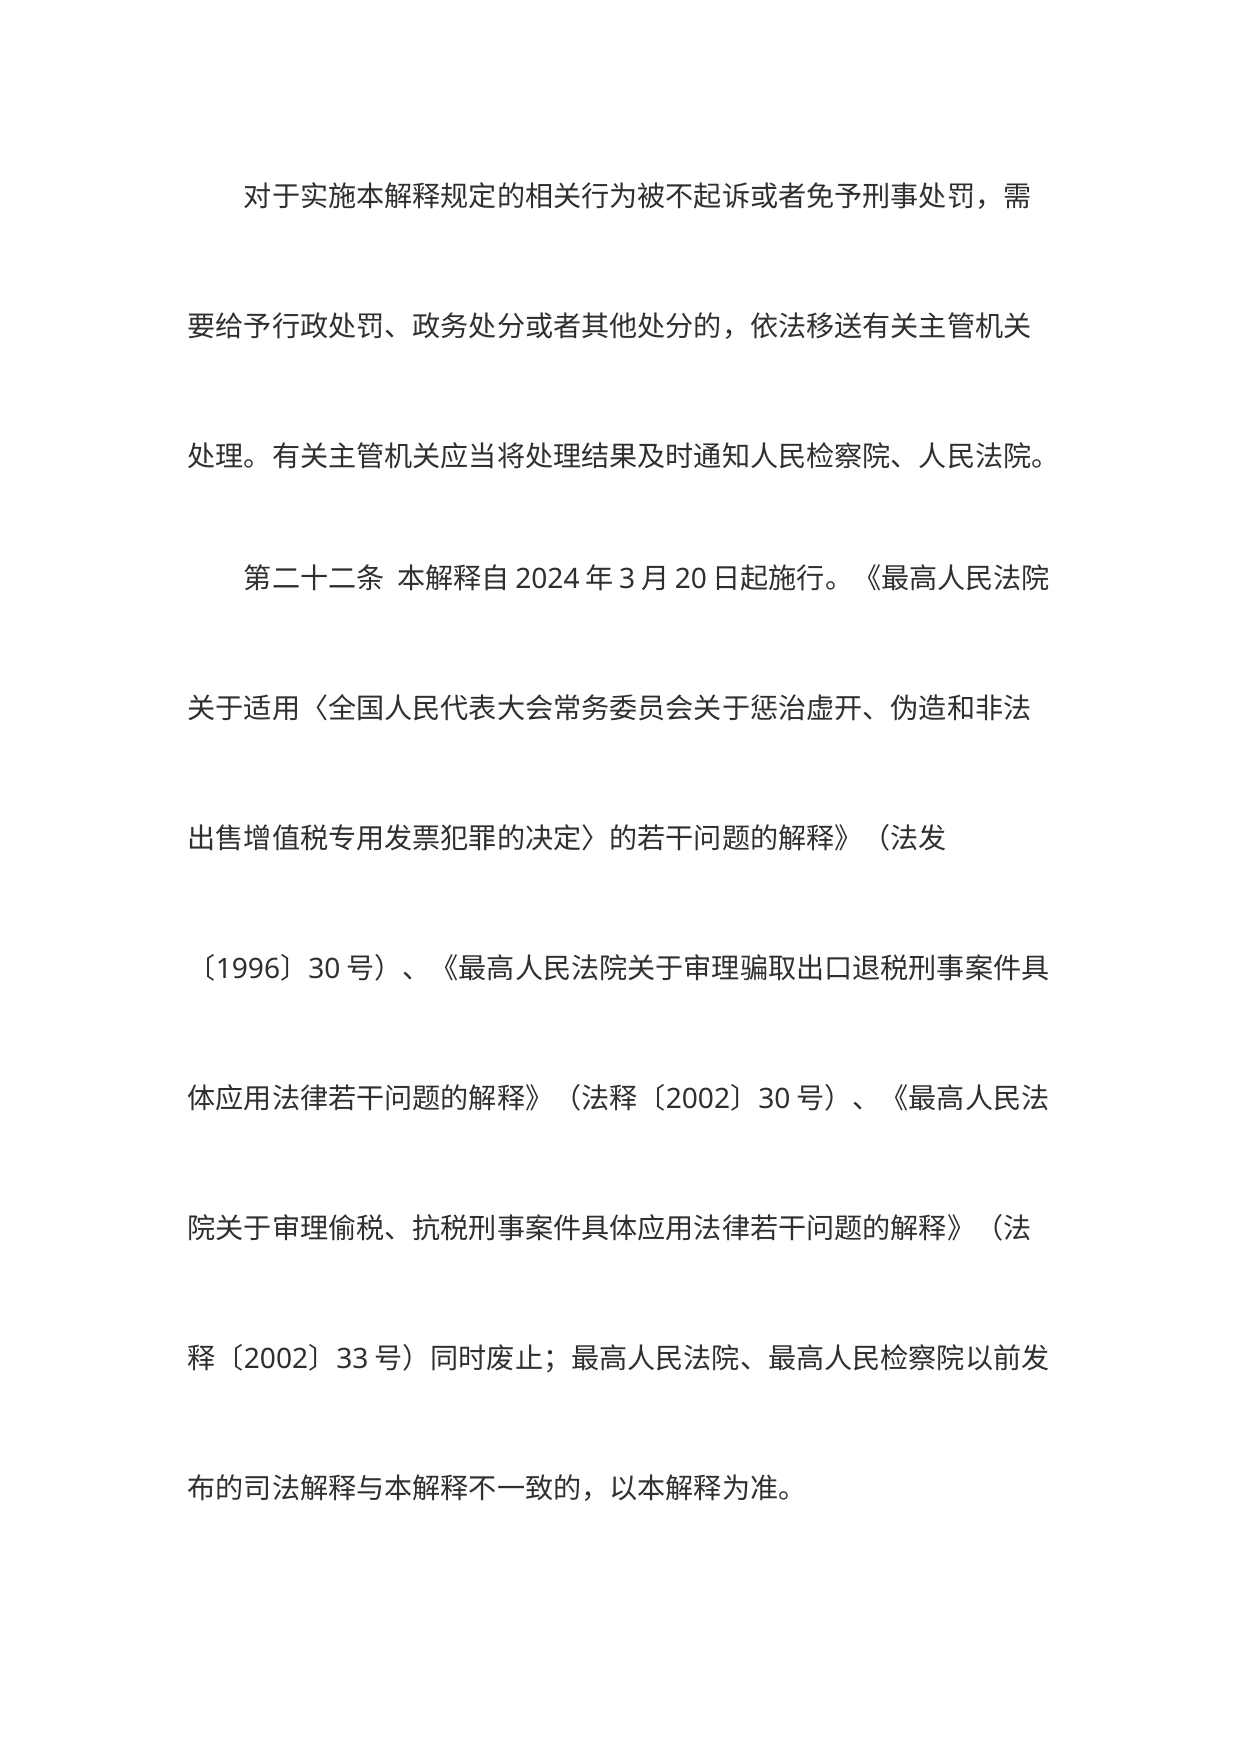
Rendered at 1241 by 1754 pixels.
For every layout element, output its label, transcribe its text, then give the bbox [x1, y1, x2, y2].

text 第二十二条 本解释自2024年3月20日起施行。《最高人民法院关于适用〈全国人民代表大会常务委员会关于惩治虚开、伪造和非法出售增值税专用发票犯罪的决定〉的若干问题的解释》（法发〔1996〕30号）、《最高人民法院关于审理骗取出口退税刑事案件具体应用法律若干问题的解释》（法释〔2002〕30号）、《最高人民法院关于审理偷税、抗税刑事案件具体应用法律若干问题的解释》（法释〔2002〕33号）同时废止；最高人民法院、最高人民检察院以前发布的司法解释与本解释不一致的，以本解释为准。 [187, 543, 1053, 1518]
text 对于实施本解释规定的相关行为被不起诉或者免予刑事处罚，需要给予行政处罚、政务处分或者其他处分的，依法移送有关主管机关处理。有关主管机关应当将处理结果及时通知人民检察院、人民法院。 [187, 162, 1053, 487]
